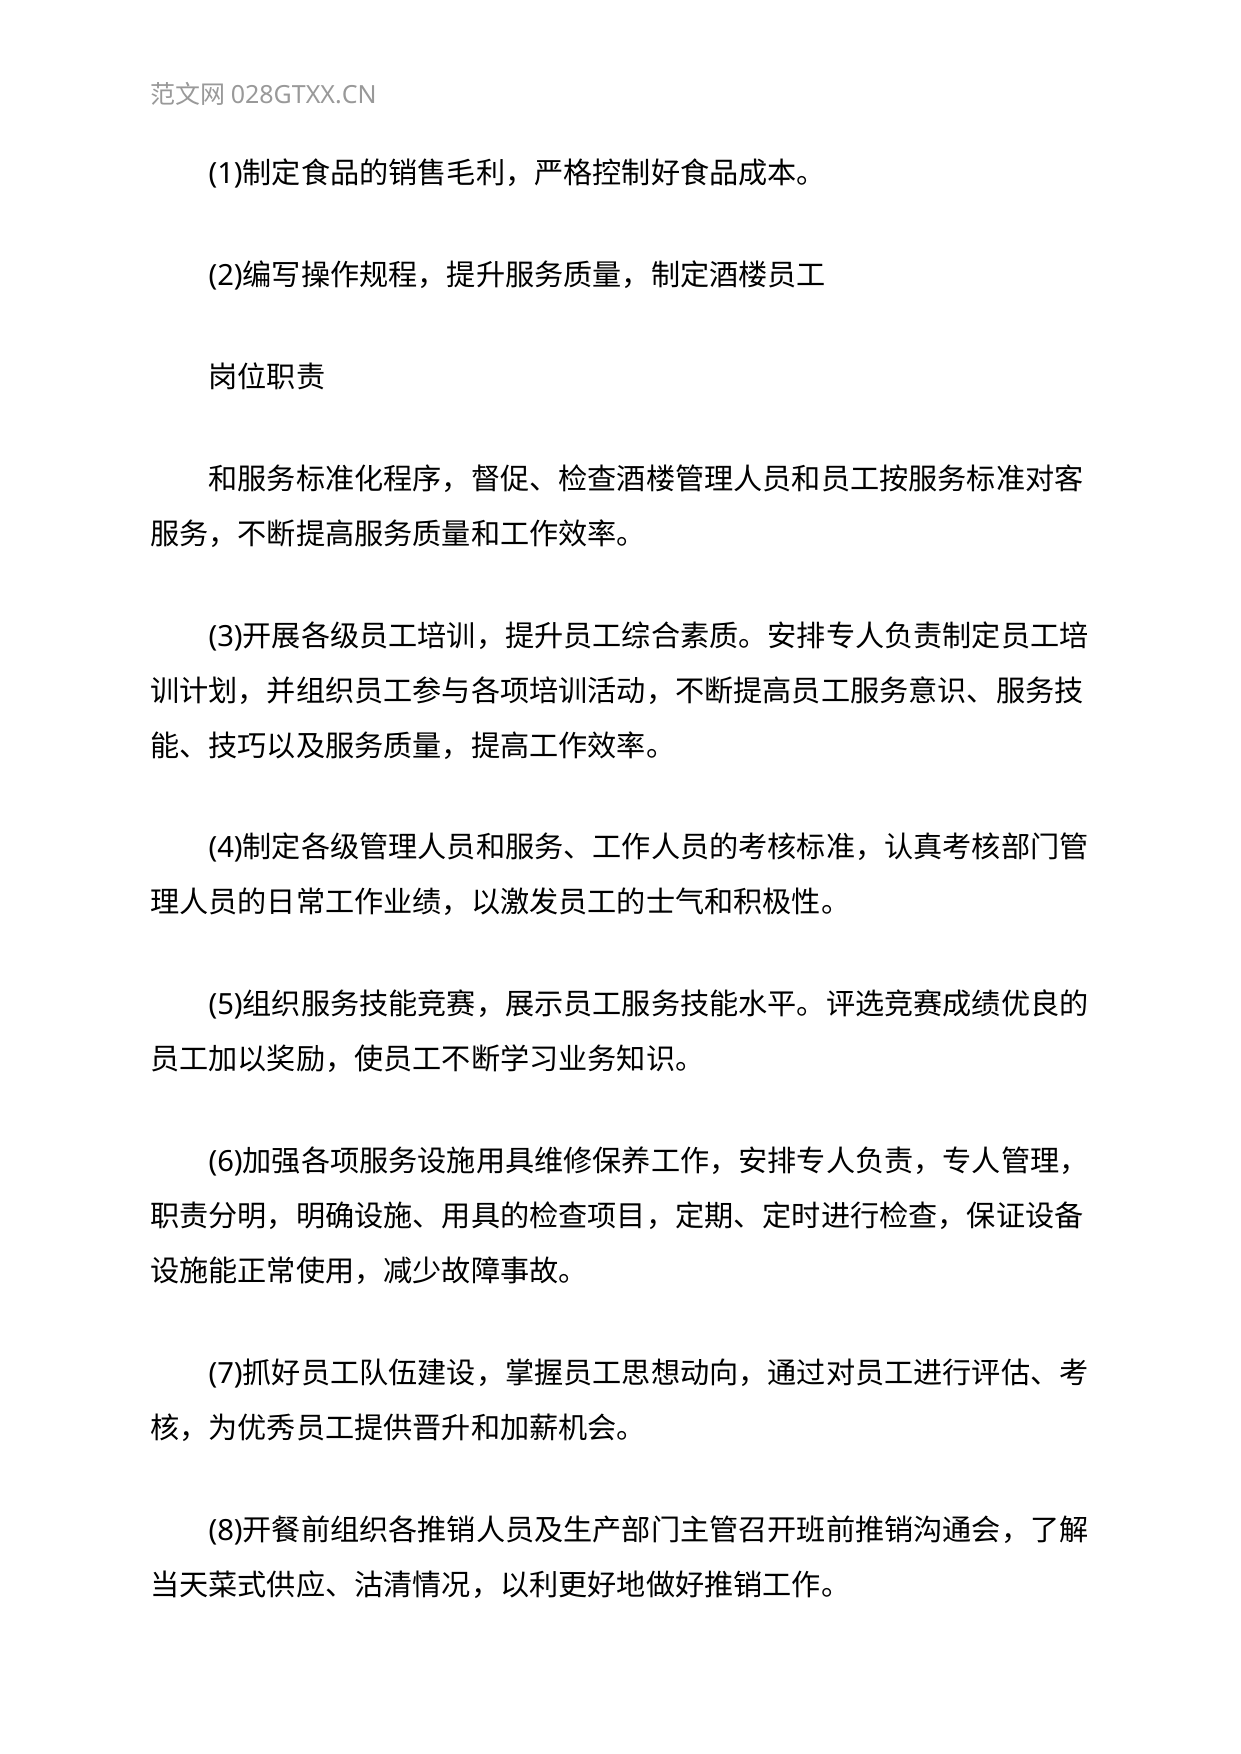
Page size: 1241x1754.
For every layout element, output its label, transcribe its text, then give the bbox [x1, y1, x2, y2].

text (8)开餐前组织各推销人员及生产部门主管召开班前推销沟通会，了解当天菜式供应、沽清情况，以利更好地做好推销工作。 [150, 1506, 1090, 1603]
text (7)抓好员工队伍建设，掌握员工思想动向，通过对员工进行评估、考核，为优秀员工提供晋升和加薪机会。 [150, 1349, 1090, 1447]
text 和服务标准化程序，督促、检查酒楼管理人员和员工按服务标准对客服务，不断提高服务质量和工作效率。 [150, 456, 1090, 553]
text (2)编写操作规程，提升服务质量，制定酒楼员工 [150, 252, 1090, 294]
text (1)制定食品的销售毛利，严格控制好食品成本。 [150, 150, 1090, 192]
text (5)组织服务技能竞赛，展示员工服务技能水平。评选竞赛成绩优良的员工加以奖励，使员工不断学习业务知识。 [150, 981, 1090, 1078]
text (6)加强各项服务设施用具维修保养工作，安排专人负责，专人管理，职责分明，明确设施、用具的检查项目，定期、定时进行检查，保证设备设施能正常使用，减少故障事故。 [150, 1138, 1090, 1290]
text (4)制定各级管理人员和服务、工作人员的考核标准，认真考核部门管理人员的日常工作业绩，以激发员工的士气和积极性。 [150, 824, 1090, 921]
text 岗位职责 [150, 354, 1090, 396]
text (3)开展各级员工培训，提升员工综合素质。安排专人负责制定员工培训计划，并组织员工参与各项培训活动，不断提高员工服务意识、服务技能、技巧以及服务质量，提高工作效率。 [150, 612, 1090, 764]
